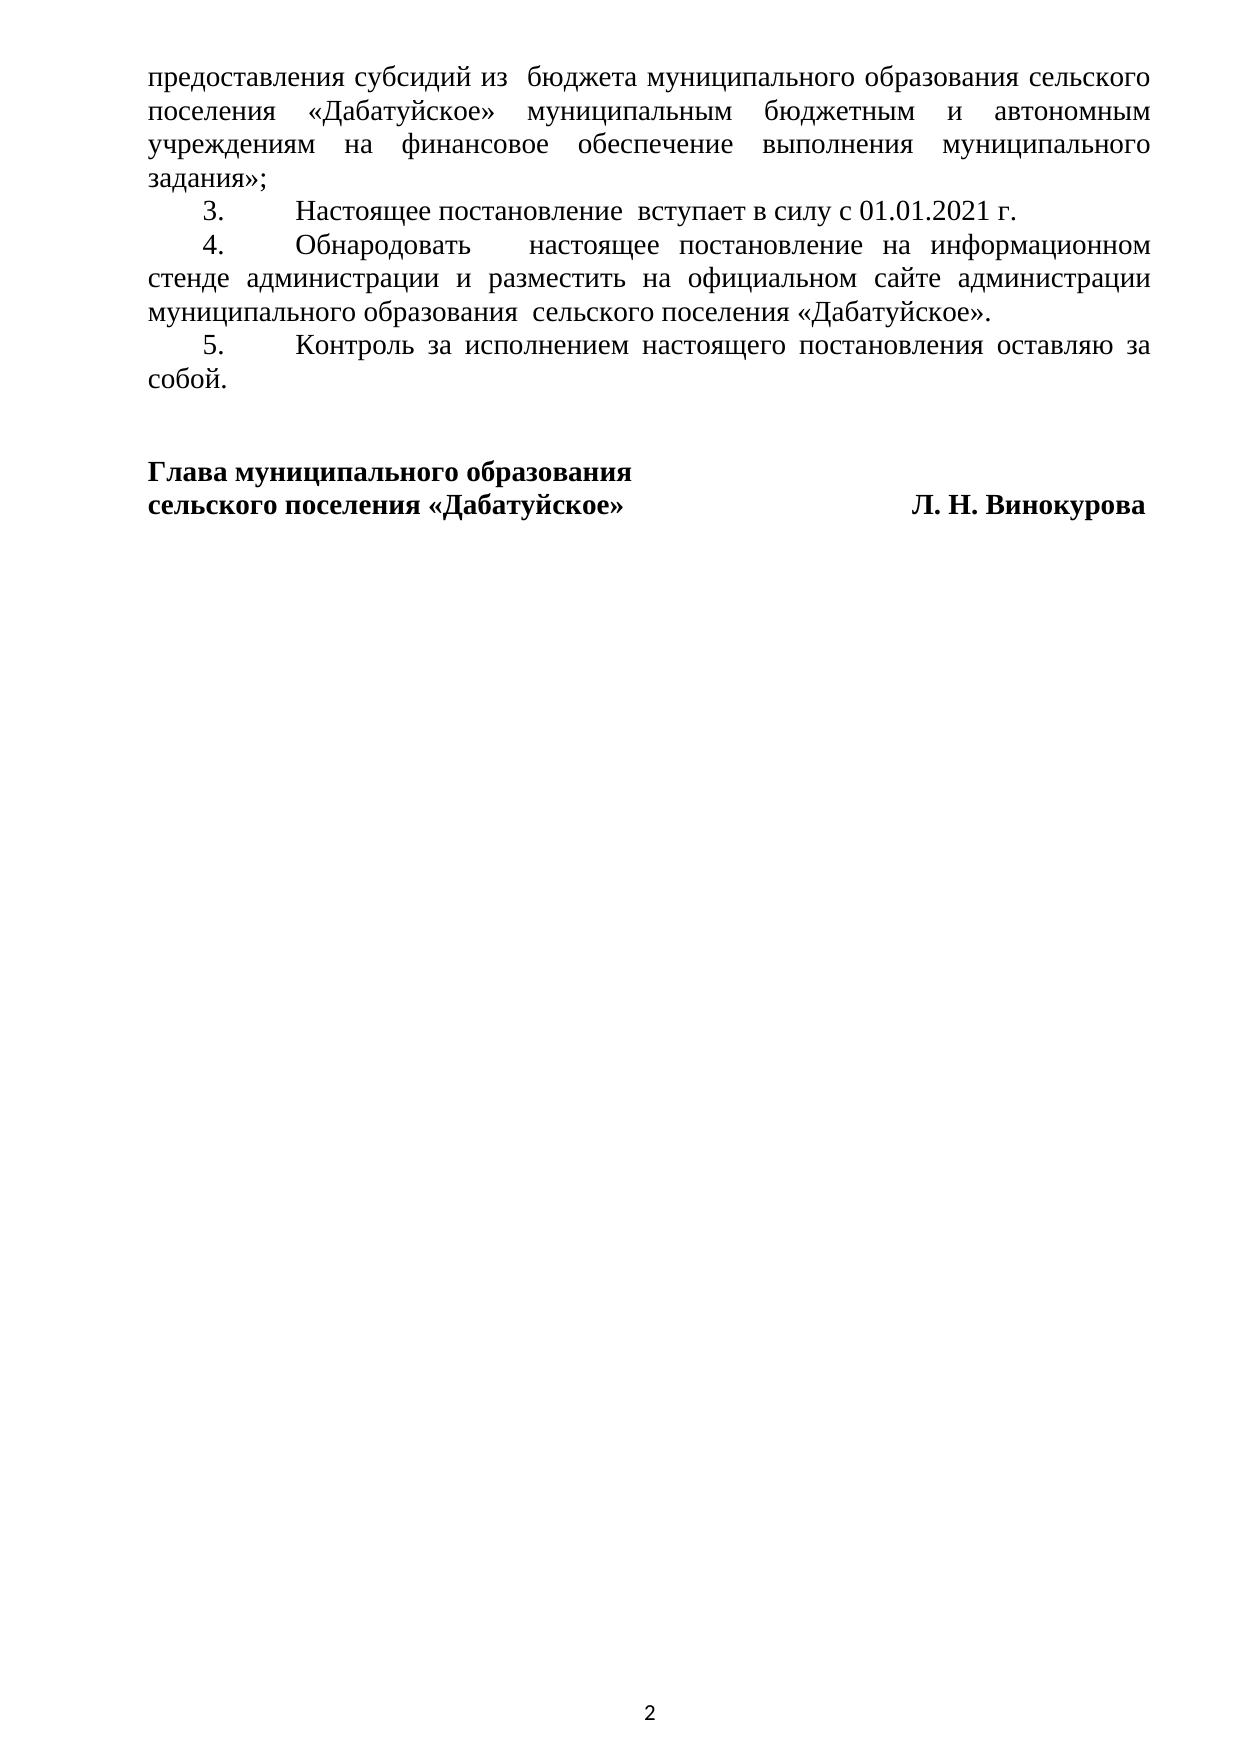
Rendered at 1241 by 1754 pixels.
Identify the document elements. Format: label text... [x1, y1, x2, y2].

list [148, 59, 1152, 193]
text Глава муниципального образования [148, 454, 1152, 487]
text сельского поселения «Дабатуйское» Л. Н. Винокурова [148, 487, 1152, 521]
list Настоящее постановление вступает в силу с 01.01.2021 г. [148, 193, 1152, 227]
list Обнародовать настоящее постановление на информационном стенде администрации и разместить на официальном сайте администрации муниципального образования сельского поселения «Дабатуйское». [148, 227, 1152, 327]
list Контроль за исполнением настоящего постановления оставляю за собой. [148, 327, 1152, 394]
